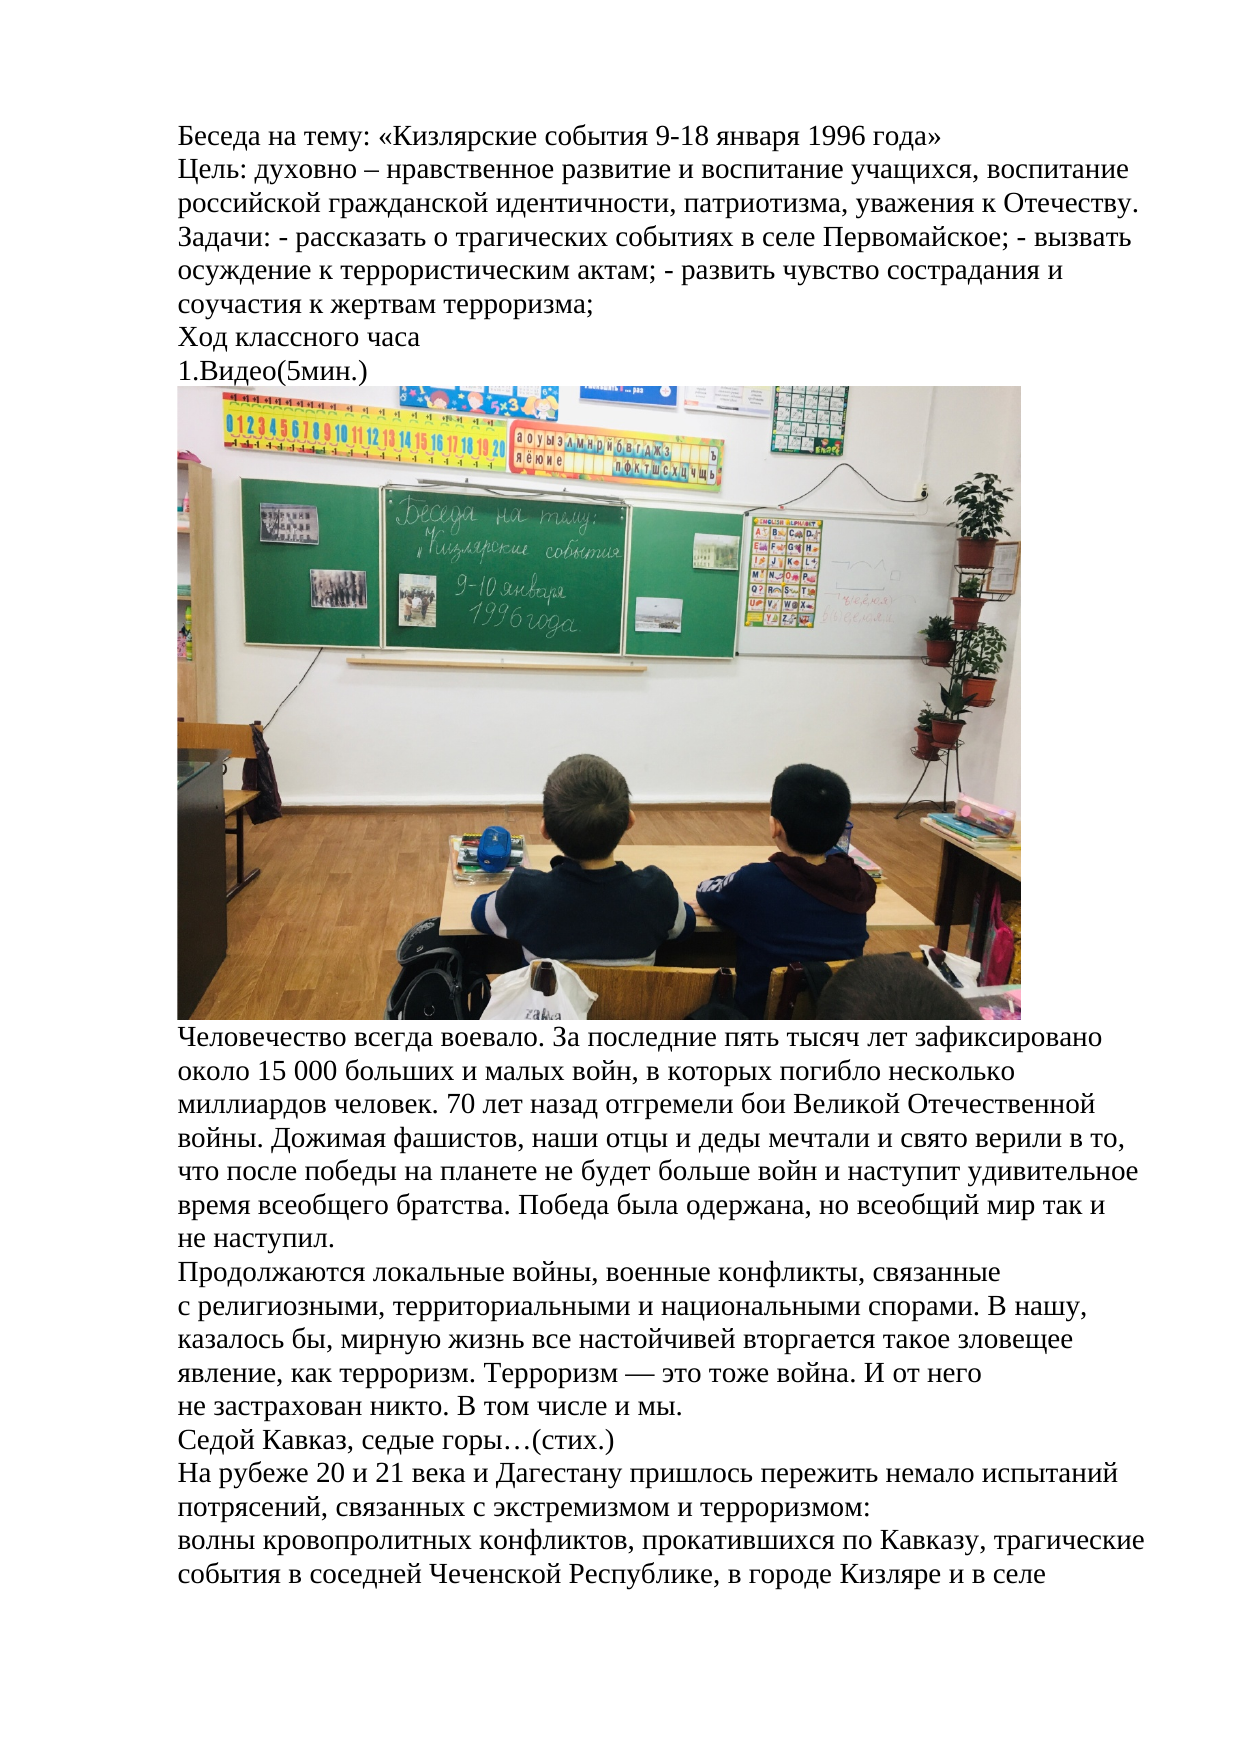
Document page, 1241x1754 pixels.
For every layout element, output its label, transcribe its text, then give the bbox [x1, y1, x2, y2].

picture [177, 386, 1021, 1020]
text Ход классного часа 1.Видео(5мин.) [177, 319, 1152, 386]
text Задачи: - рассказать о трагических событиях в селе Первомайское; - вызвать осуждение к террористическим актам; - развить чувство сострадания и соучастия к жертвам терроризма; [177, 219, 1152, 319]
text Седой Кавказ, седые горы…(стих.) На рубеже 20 и 21 века и Дагестану пришлось пережить немало испытаний потрясений, связанных с экстремизмом и терроризмом: [177, 1422, 1152, 1522]
text Продолжаются локальные войны, военные конфликты, связанные с религиозными, территориальными и национальными спорами. В нашу, казалось бы, мирную жизнь все настойчивей вторгается такое зловещее явление, как терроризм. Терроризм — это тоже война. И от него не застрахован никто. В том числе и мы. [177, 1254, 1152, 1422]
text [177, 1522, 1152, 1589]
text Беседа на тему: «Кизлярские события 9-18 января 1996 года» Цель: духовно – нравственное развитие и воспитание учащихся, воспитание российской гражданской идентичности, патриотизма, уважения к Отечеству. [177, 118, 1152, 219]
text Человечество всегда воевало. За последние пять тысяч лет зафиксировано около 15 000 больших и малых войн, в которых погибло несколько миллиардов человек. 70 лет назад отгремели бои Великой Отечественной войны. Дожимая фашистов, наши отцы и деды мечтали и свято верили в то, что после победы на планете не будет больше войн и наступит удивительное время всеобщего братства. Победа была одержана, но всеобщий мир так и не наступил. [177, 1019, 1152, 1254]
